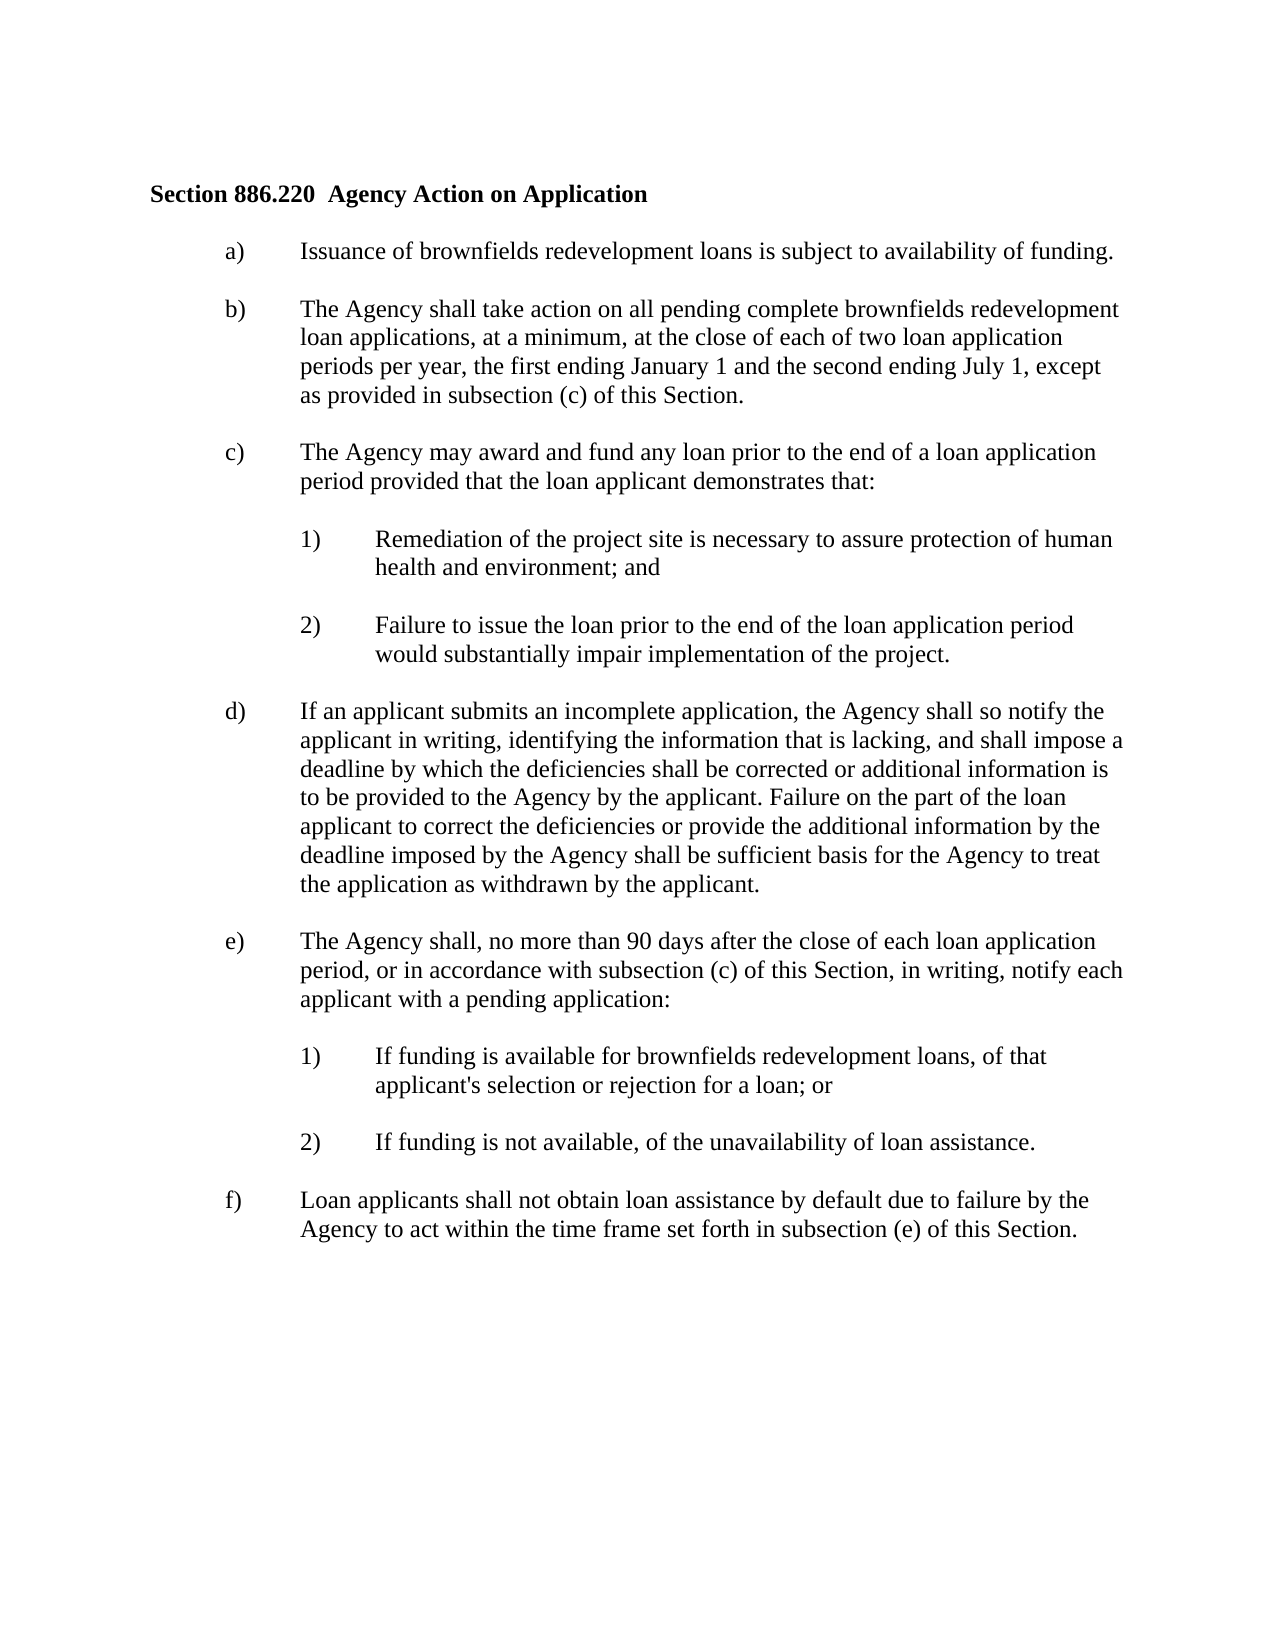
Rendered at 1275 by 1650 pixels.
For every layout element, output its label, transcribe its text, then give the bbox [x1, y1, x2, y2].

text 1) Remediation of the project site is necessary to assure protection of human health and environment; and [300, 524, 1125, 581]
text d) If an applicant submits an incomplete application, the Agency shall so notify the applicant in writing, identifying the information that is lacking, and shall impose a deadline by which the deficiencies shall be corrected or additional information is to be provided to the Agency by the applicant. Failure on the part of the loan applicant to correct the deficiencies or provide the additional information by the deadline imposed by the Agency shall be sufficient basis for the Agency to treat the application as withdrawn by the applicant. [225, 696, 1125, 897]
text 2) Failure to issue the loan prior to the end of the loan application period would substantially impair implementation of the project. [300, 610, 1125, 667]
text a) Issuance of brownfields redevelopment loans is subject to availability of funding. [225, 236, 1125, 265]
text 2) If funding is not available, of the unavailability of loan assistance. [300, 1127, 1125, 1156]
text c) The Agency may award and fund any loan prior to the end of a loan application period provided that the loan applicant demonstrates that: [225, 437, 1125, 495]
text Section 886.220 Agency Action on Application [150, 179, 1125, 207]
text f) Loan applicants shall not obtain loan assistance by default due to failure by the Agency to act within the time frame set forth in subsection (e) of this Section. [225, 1185, 1125, 1242]
text b) The Agency shall take action on all pending complete brownfields redevelopment loan applications, at a minimum, at the close of each of two loan application periods per year, the first ending January 1 and the second ending July 1, except as provided in subsection (c) of this Section. [225, 294, 1125, 409]
text 1) If funding is available for brownfields redevelopment loans, of that applicant's selection or rejection for a loan; or [300, 1041, 1125, 1099]
text e) The Agency shall, no more than 90 days after the close of each loan application period, or in accordance with subsection (c) of this Section, in writing, notify each applicant with a pending application: [225, 926, 1125, 1012]
